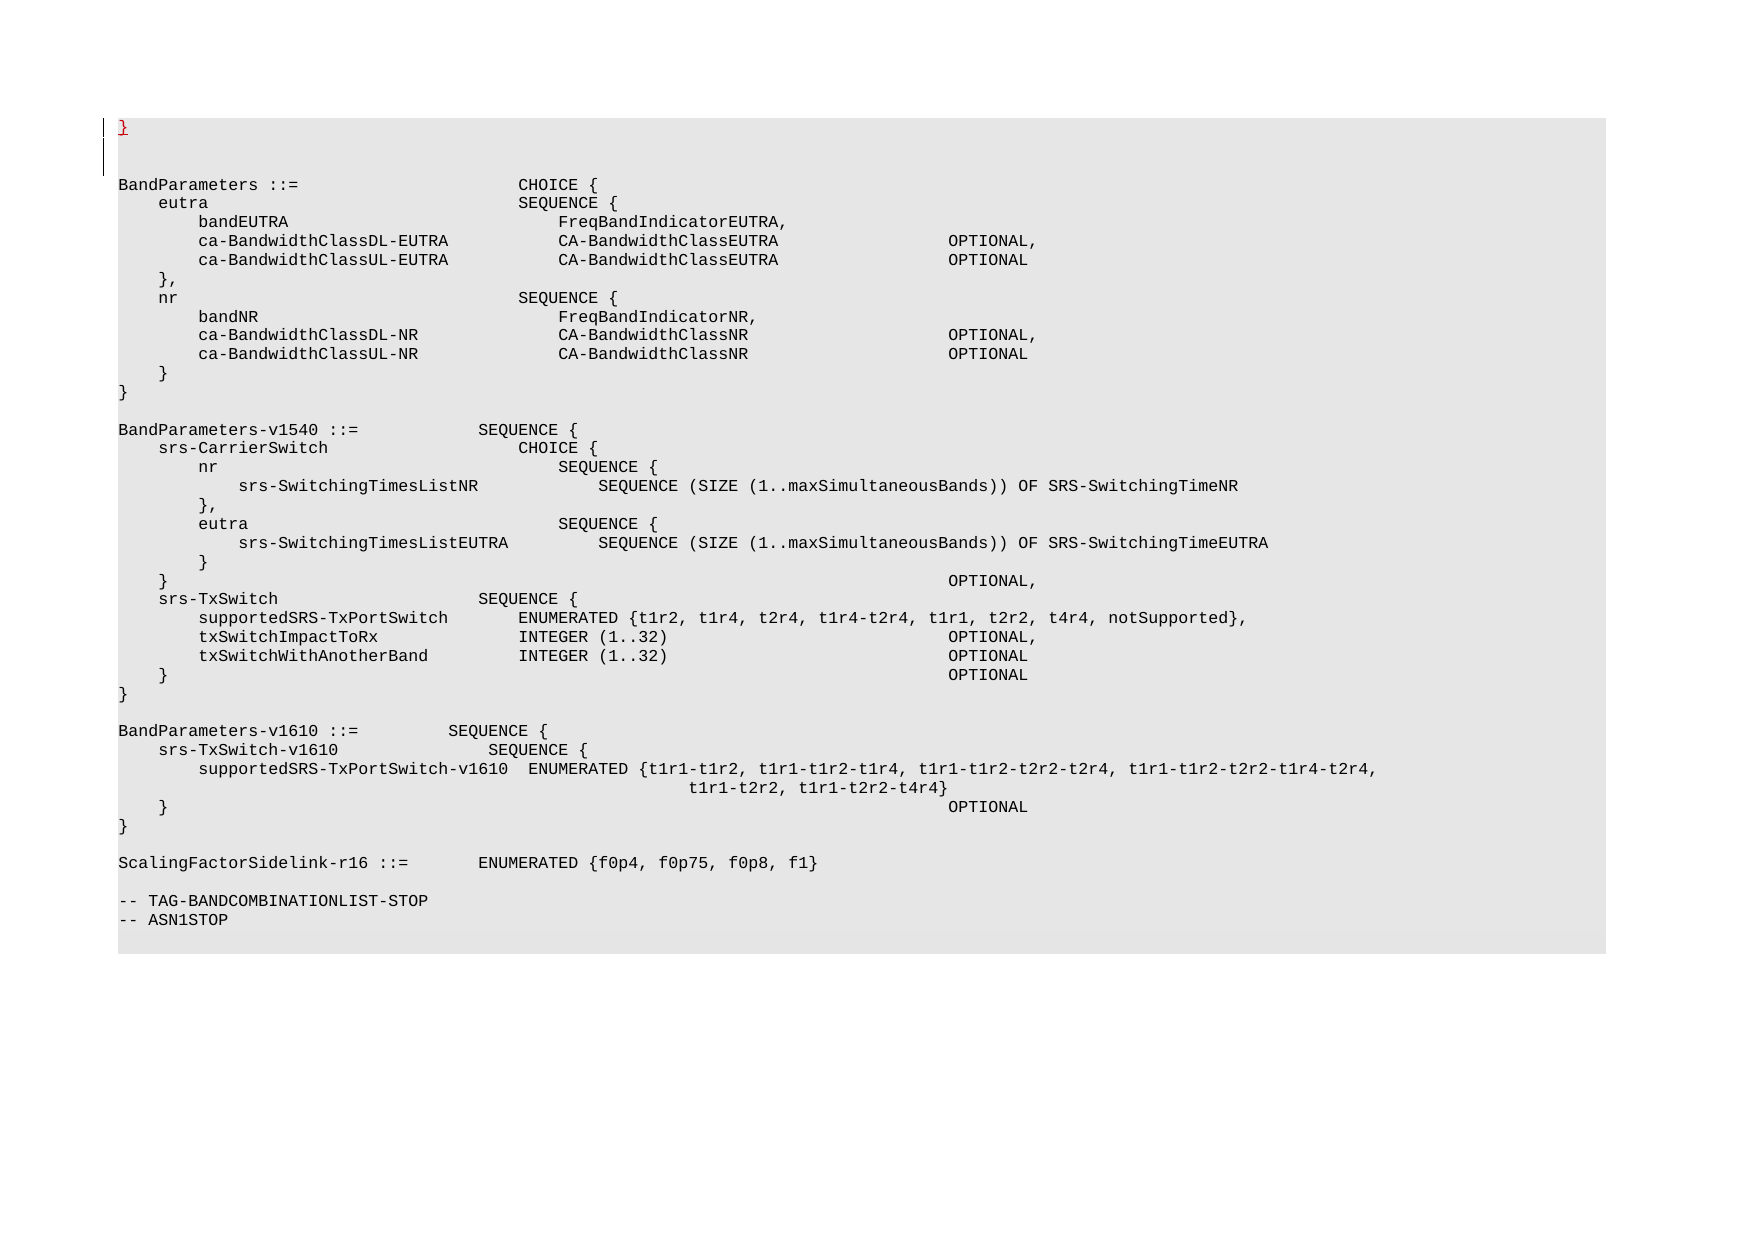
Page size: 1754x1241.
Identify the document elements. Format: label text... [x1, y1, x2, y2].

text BandParameters-v1540 ::= SEQUENCE { [118, 421, 1606, 440]
text -- ASN1STOP [118, 911, 1606, 930]
text eutra SEQUENCE { [118, 516, 1606, 534]
text BandParameters-v1610 ::= SEQUENCE { [118, 723, 1606, 742]
text -- TAG-BANDCOMBINATIONLIST-STOP [118, 893, 1606, 911]
text ca-BandwidthClassUL-NR CA-BandwidthClassNR OPTIONAL [118, 346, 1606, 365]
text srs-TxSwitch-v1610 SEQUENCE { [118, 742, 1606, 761]
text srs-SwitchingTimesListEUTRA SEQUENCE (SIZE (1..maxSimultaneousBands)) OF SRS-SwitchingTimeEUTRA [118, 534, 1606, 553]
text bandEUTRA FreqBandIndicatorEUTRA, [118, 214, 1606, 233]
text supportedSRS-TxPortSwitch ENUMERATED {t1r2, t1r4, t2r4, t1r4-t2r4, t1r1, t2r2, t4r4, notSupported}, [118, 610, 1606, 629]
text ca-BandwidthClassDL-EUTRA CA-BandwidthClassEUTRA OPTIONAL, [118, 233, 1606, 252]
text txSwitchWithAnotherBand INTEGER (1..32) OPTIONAL [118, 647, 1606, 666]
text }, [118, 270, 1606, 289]
text }, [118, 497, 1606, 516]
text nr SEQUENCE { [118, 289, 1606, 308]
text } [118, 685, 1606, 704]
text ca-BandwidthClassDL-NR CA-BandwidthClassNR OPTIONAL, [118, 327, 1606, 346]
text srs-CarrierSwitch CHOICE { [118, 440, 1606, 459]
text BandParameters ::= CHOICE { [118, 176, 1606, 195]
text } [118, 817, 1606, 836]
text ca-BandwidthClassUL-EUTRA CA-BandwidthClassEUTRA OPTIONAL [118, 252, 1606, 270]
text eutra SEQUENCE { [118, 195, 1606, 214]
text srs-SwitchingTimesListNR SEQUENCE (SIZE (1..maxSimultaneousBands)) OF SRS-SwitchingTimeNR [118, 478, 1606, 497]
text t1r1-t2r2, t1r1-t2r2-t4r4} [118, 779, 1606, 798]
text supportedSRS-TxPortSwitch-v1610 ENUMERATED {t1r1-t1r2, t1r1-t1r2-t1r4, t1r1-t1r2-t2r2-t2r4, t1r1-t1r2-t2r2-t1r4-t2r4, [118, 761, 1606, 779]
text } [118, 553, 1606, 572]
text } OPTIONAL [118, 666, 1606, 685]
text txSwitchImpactToRx INTEGER (1..32) OPTIONAL, [118, 629, 1606, 647]
text nr SEQUENCE { [118, 459, 1606, 478]
text } OPTIONAL, [118, 572, 1606, 591]
text ScalingFactorSidelink-r16 ::= ENUMERATED {f0p4, f0p75, f0p8, f1} [118, 855, 1606, 874]
text } OPTIONAL [118, 798, 1606, 817]
text } [118, 365, 1606, 383]
text srs-TxSwitch SEQUENCE { [118, 591, 1606, 610]
text } [118, 383, 1606, 402]
text bandNR FreqBandIndicatorNR, [118, 308, 1606, 327]
